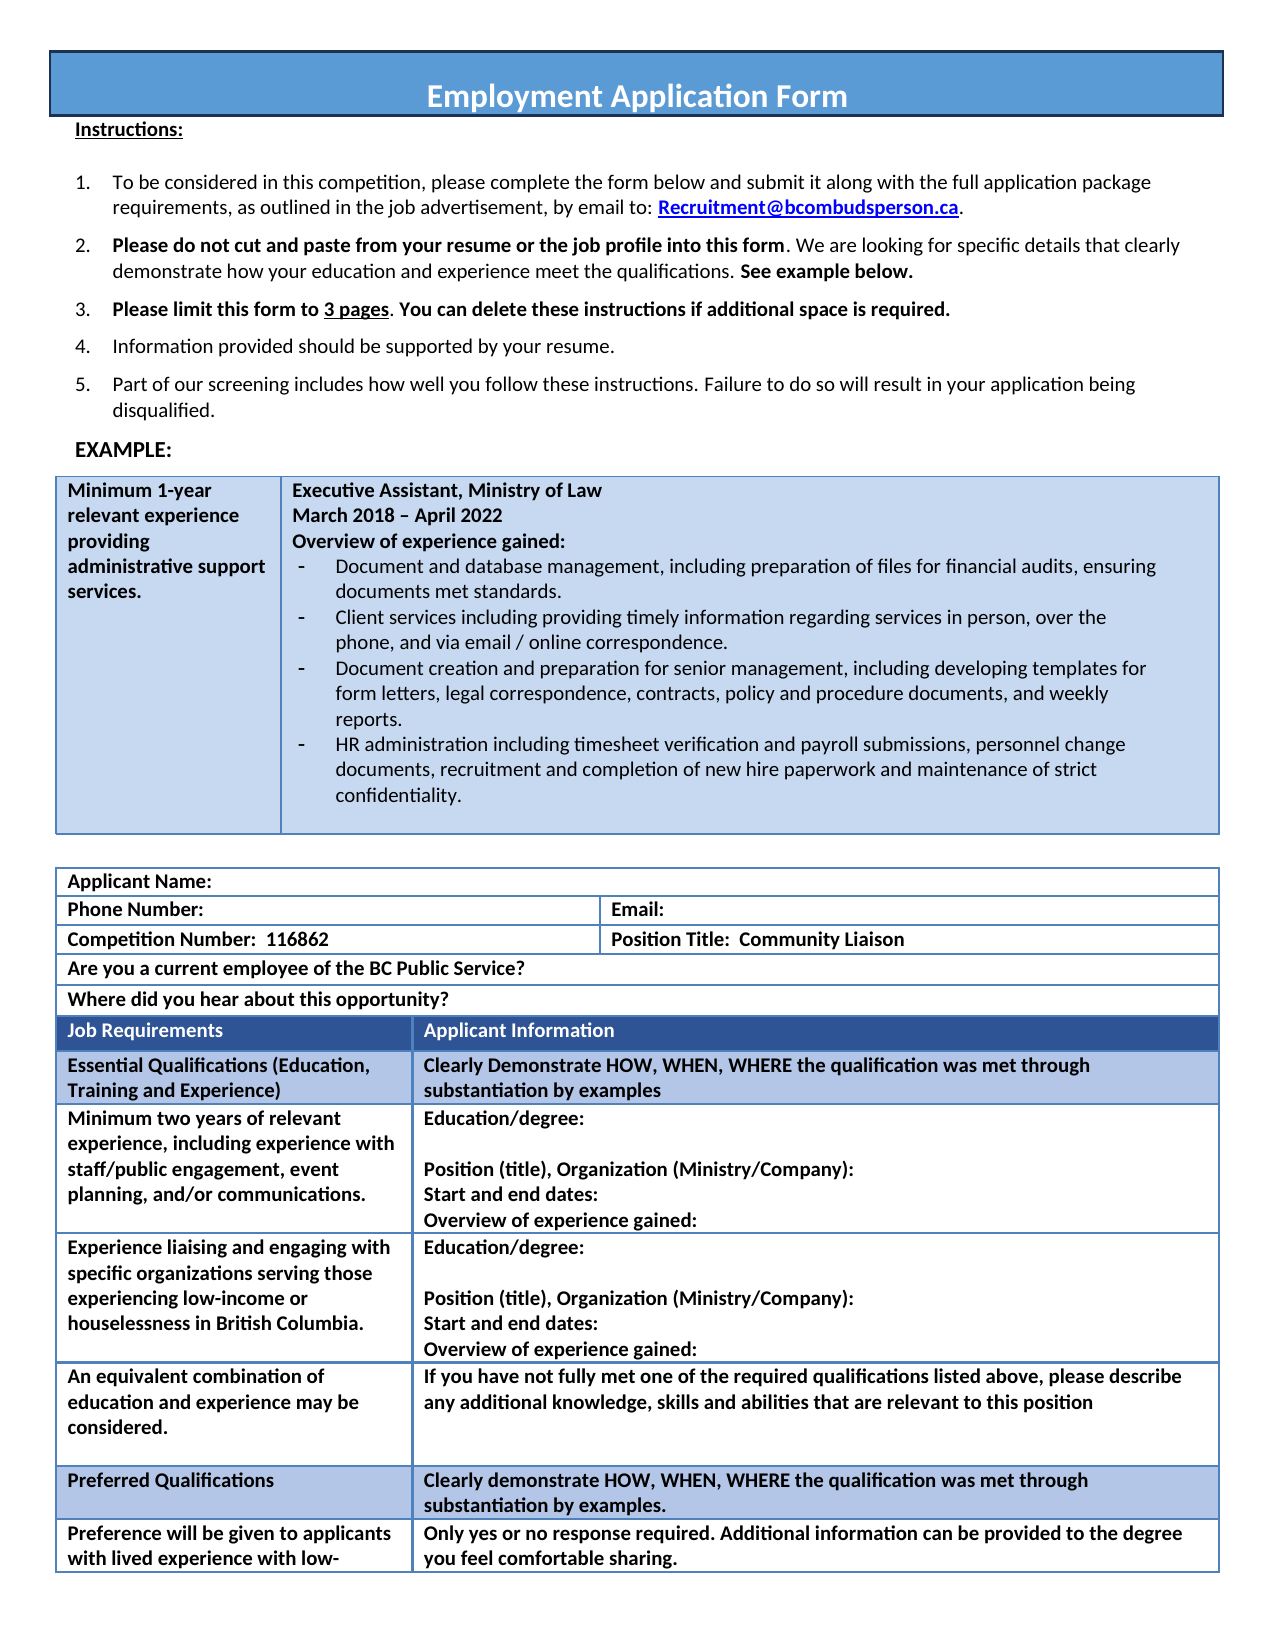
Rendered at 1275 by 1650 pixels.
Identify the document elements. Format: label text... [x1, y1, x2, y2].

table_cell Preferred Qualifications [57, 1467, 411, 1518]
text Instructions: [75, 116, 1200, 141]
table_cell Experience liaising and engaging with specific organizations serving those experiencing low-income or houselessness in British Columbia. [57, 1234, 411, 1361]
table_cell Essential Qualifications (Education, Training and Experience) [57, 1052, 411, 1103]
table_cell Where did you hear about this opportunity? [57, 986, 1218, 1015]
table_cell Competition Number: 116862 [57, 926, 599, 953]
table_cell Phone Number: [57, 897, 599, 924]
table_cell Applicant Information [414, 1017, 1218, 1050]
table_cell If you have not fully met one of the required qualifications listed above, please describe any additional knowledge, skills and abilities that are relevant to this position [414, 1364, 1218, 1465]
list Please do not cut and paste from your resume or the job profile into this form. We are looking for specific details that clearly demonstrate how your education and experience meet the qualifications. See example below. [75, 232, 1200, 283]
text EXAMPLE: [75, 435, 1200, 463]
list Please limit this form to 3 pages. You can delete these instructions if additional space is required. [75, 296, 1200, 321]
table_header Minimum 1-year relevant experience providing administrative support services. [57, 477, 280, 833]
table_cell Job Requirements [57, 1017, 411, 1050]
table_cell Education/degree: Position (title), Organization (Ministry/Company): Start and end dates: Overview of experience gained: [414, 1105, 1218, 1232]
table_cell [57, 1520, 411, 1571]
table_header Executive Assistant, Ministry of Law March 2018 – April 2022 Overview of experience gained: Document and database management, including preparation of files for financial audits, ensuring documents met standards. Client services including providing timely information regarding services in person, over the phone, and via email / online correspondence. Document creation and preparation for senior management, including developing templates for form letters, legal correspondence, contracts, policy and procedure documents, and weekly reports. HR administration including timesheet verification and payroll submissions, personnel change documents, recruitment and completion of new hire paperwork and maintenance of strict confidentiality. [282, 477, 1218, 833]
list To be considered in this competition, please complete the form below and submit it along with the full application package requirements, as outlined in the job advertisement, by email to: Recruitment@bcombudsperson.ca. [75, 169, 1200, 220]
table_header Applicant Name: [57, 869, 1218, 894]
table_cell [414, 1520, 1218, 1571]
table_cell Clearly demonstrate HOW, WHEN, WHERE the qualification was met through substantiation by examples. [414, 1467, 1218, 1518]
table_cell An equivalent combination of education and experience may be considered. [57, 1364, 411, 1465]
table_cell Clearly Demonstrate HOW, WHEN, WHERE the qualification was met through substantiation by examples [414, 1052, 1218, 1103]
table_cell Minimum two years of relevant experience, including experience with staff/public engagement, event planning, and/or communications. [57, 1105, 411, 1232]
list Information provided should be supported by your resume. [75, 334, 1200, 359]
list Part of our screening includes how well you follow these instructions. Failure to do so will result in your application being disqualified. [75, 372, 1200, 422]
table_cell Are you a current employee of the BC Public Service? [57, 955, 1218, 984]
table_cell Email: [601, 897, 1218, 924]
table_cell Education/degree: Position (title), Organization (Ministry/Company): Start and end dates: Overview of experience gained: [414, 1234, 1218, 1361]
table_cell Position Title: Community Liaison [601, 926, 1218, 953]
